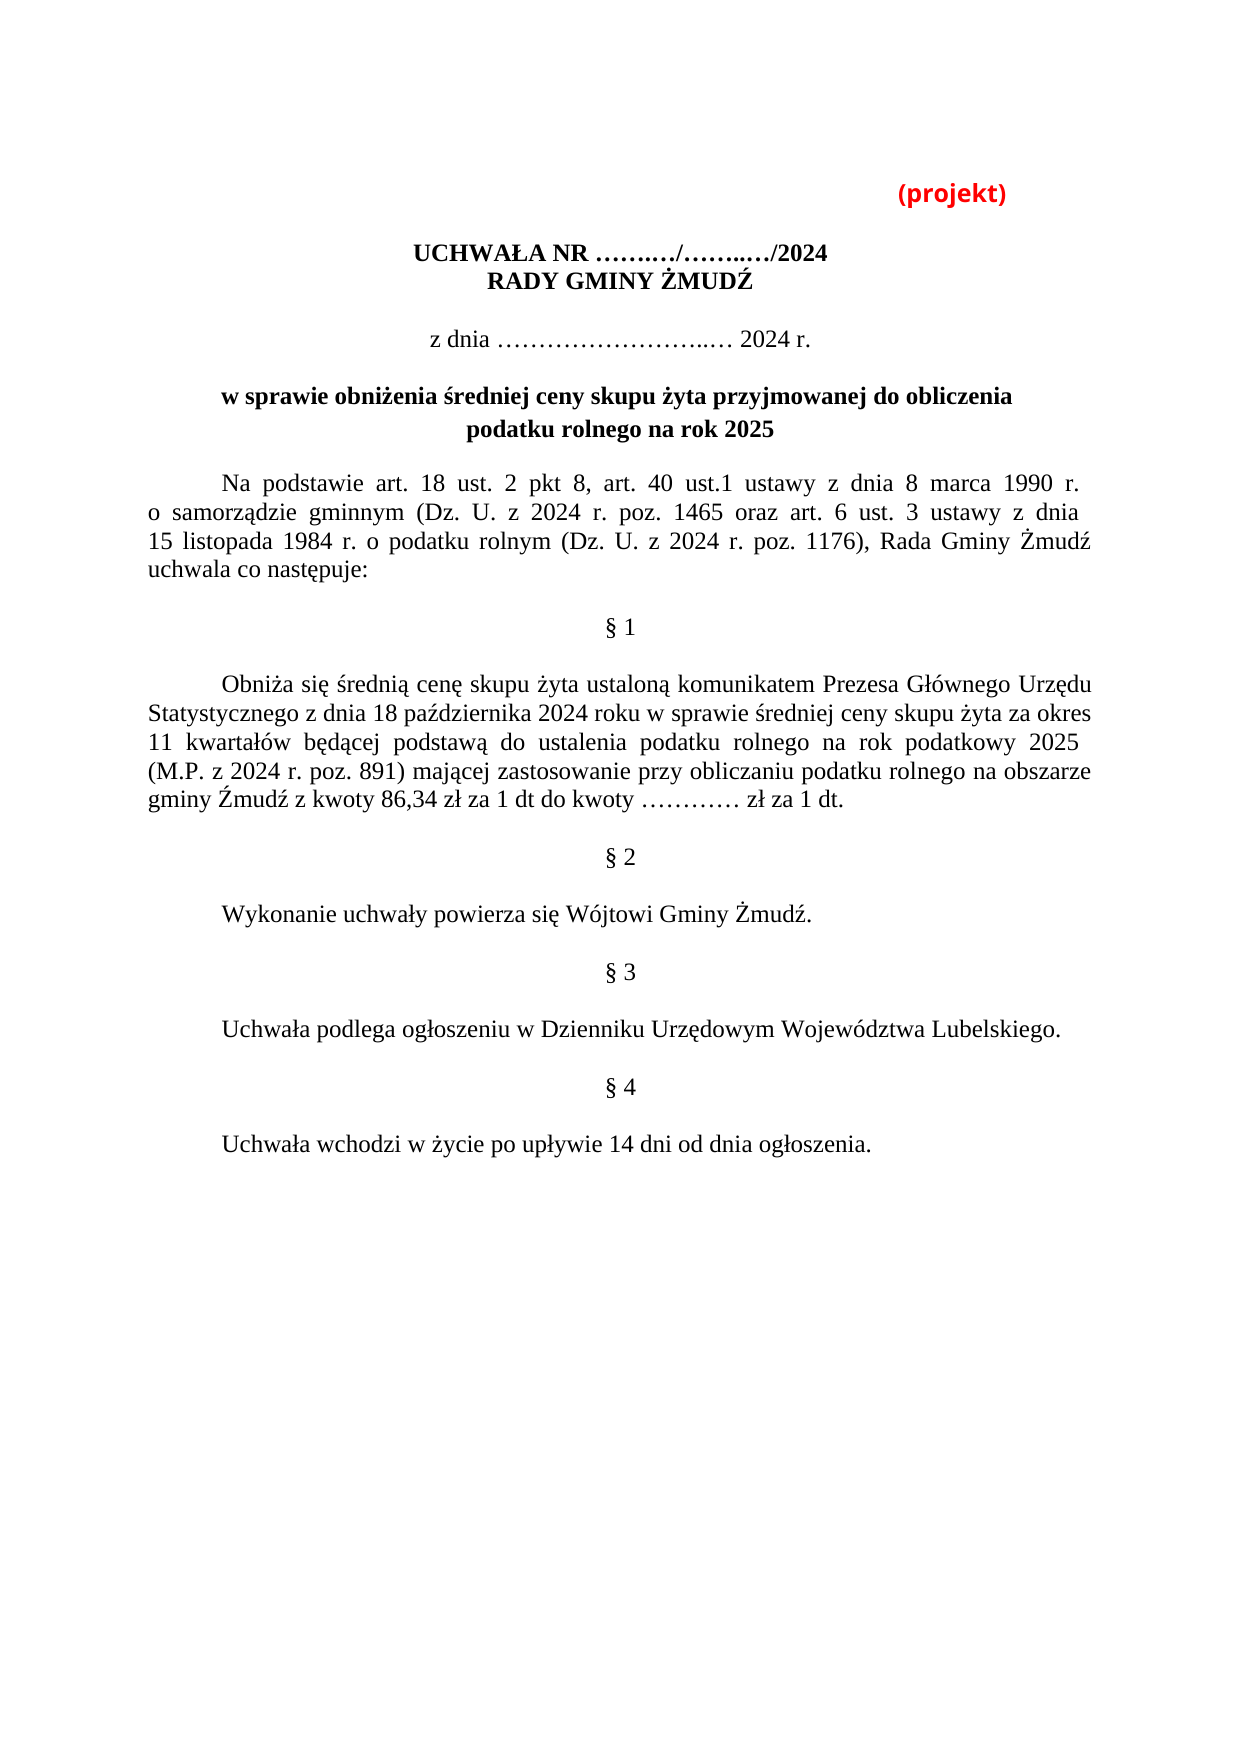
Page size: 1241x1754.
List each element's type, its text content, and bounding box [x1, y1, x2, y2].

text Na podstawie art. 18 ust. 2 pkt 8, art. 40 ust.1 ustawy z dnia 8 marca 1990 r. o samorządzie gminnym (Dz. U. z 2024 r. poz. 1465 oraz art. 6 ust. 3 ustawy z dnia 15 listopada 1984 r. o podatku rolnym (Dz. U. z 2024 r. poz. 1176), Rada Gminy Żmudź uchwala co następuje: [148, 468, 1093, 583]
text (projekt) [738, 176, 1093, 210]
text w sprawie obniżenia średniej ceny skupu żyta przyjmowanej do obliczenia podatku rolnego na rok 2025 [148, 381, 1093, 443]
text Wykonanie uchwały powierza się Wójtowi Gminy Żmudź. [148, 899, 1093, 928]
text Obniża się średnią cenę skupu żyta ustaloną komunikatem Prezesa Głównego Urzędu Statystycznego z dnia 18 października 2024 roku w sprawie średniej ceny skupu żyta za okres 11 kwartałów będącej podstawą do ustalenia podatku rolnego na rok podatkowy 2025 (M.P. z 2024 r. poz. 891) mającej zastosowanie przy obliczaniu podatku rolnego na obszarze gminy Źmudź z kwoty 86,34 zł za 1 dt do kwoty ………… zł za 1 dt. [148, 669, 1093, 813]
text § 1 [148, 612, 1093, 641]
text Uchwała podlega ogłoszeniu w Dzienniku Urzędowym Województwa Lubelskiego. [148, 1014, 1093, 1043]
text RADY GMINY ŻMUDŹ [148, 266, 1093, 295]
text Uchwała wchodzi w życie po upływie 14 dni od dnia ogłoszenia. [148, 1129, 1093, 1158]
text UCHWAŁA NR …….…/……..…/2024 [148, 238, 1093, 266]
text § 4 [148, 1072, 1093, 1101]
text § 3 [148, 957, 1093, 986]
text z dnia ……………………..… 2024 r. [148, 324, 1093, 353]
text § 2 [148, 842, 1093, 871]
